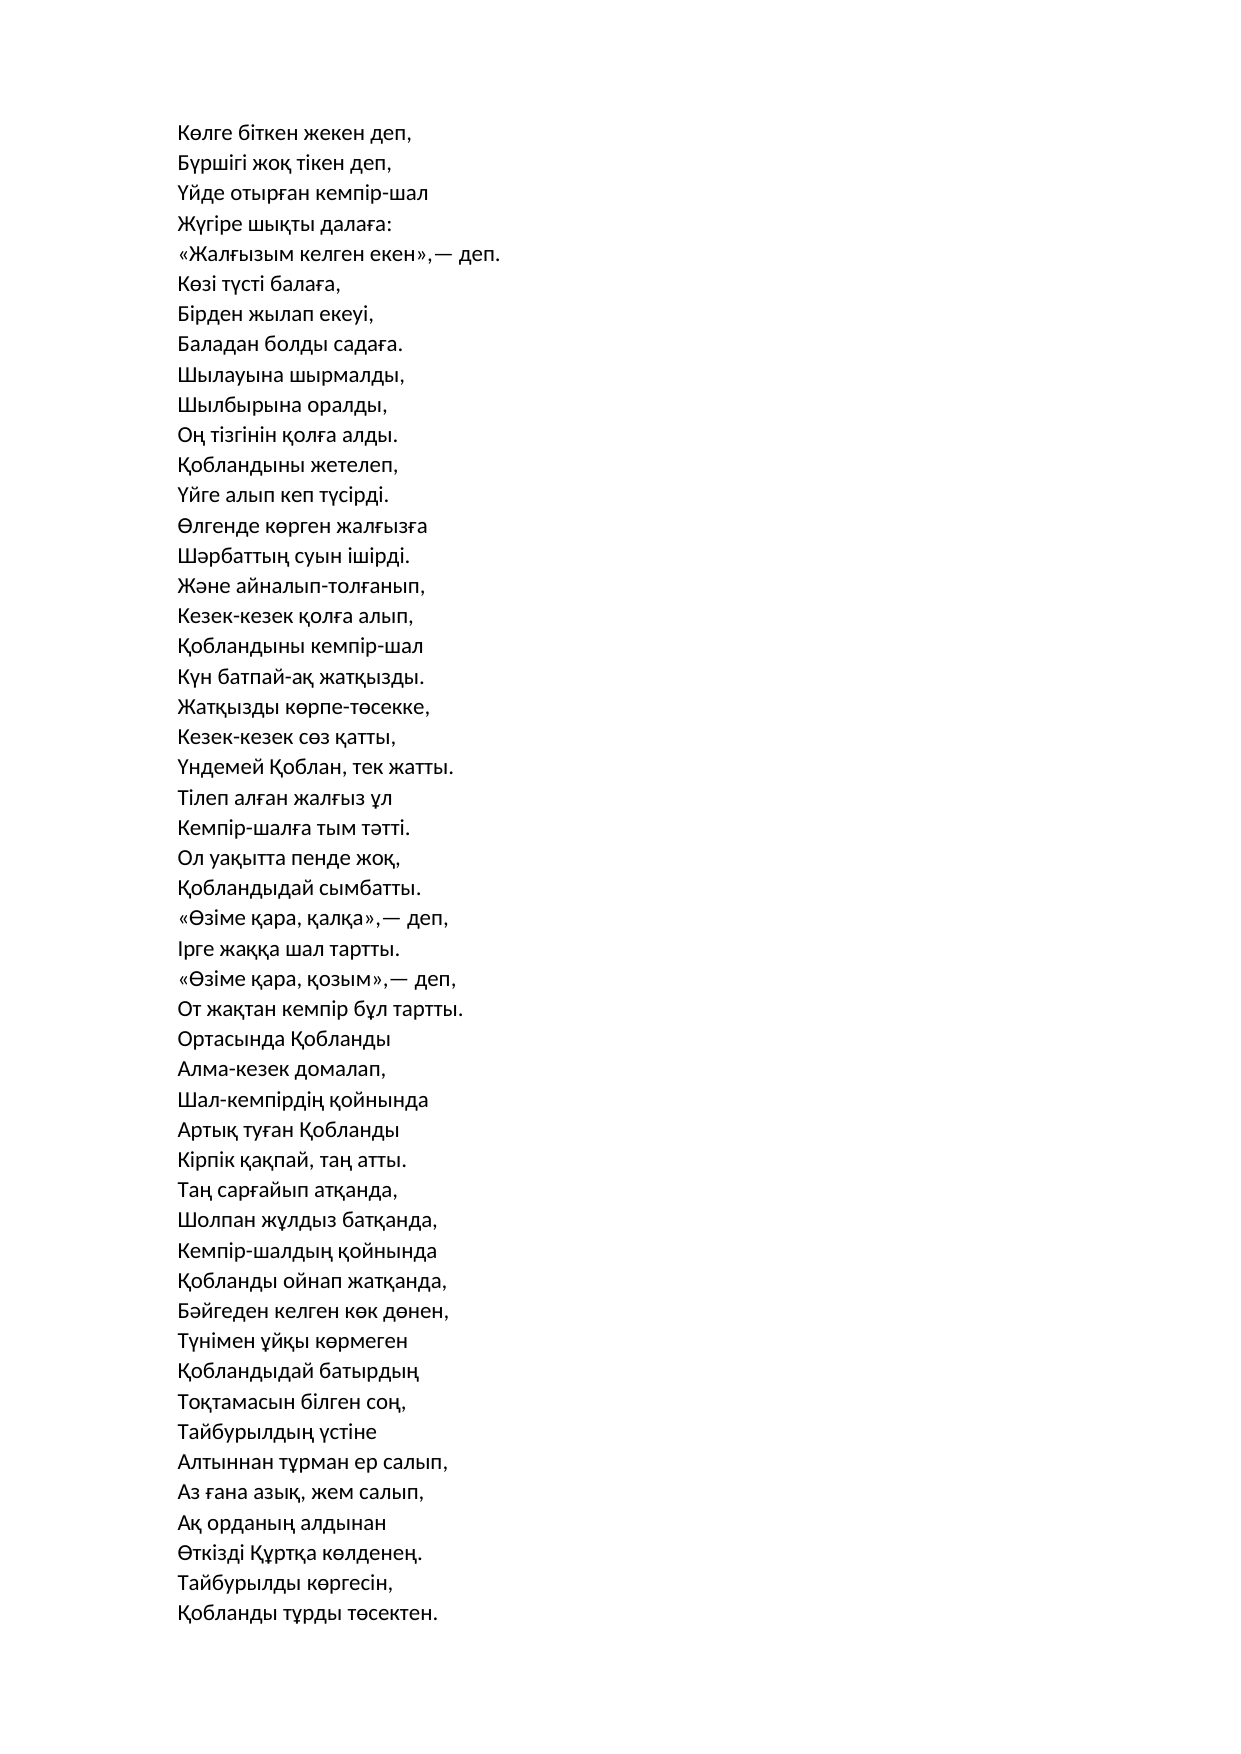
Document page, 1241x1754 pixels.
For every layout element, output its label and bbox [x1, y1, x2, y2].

text [177, 118, 1152, 1626]
